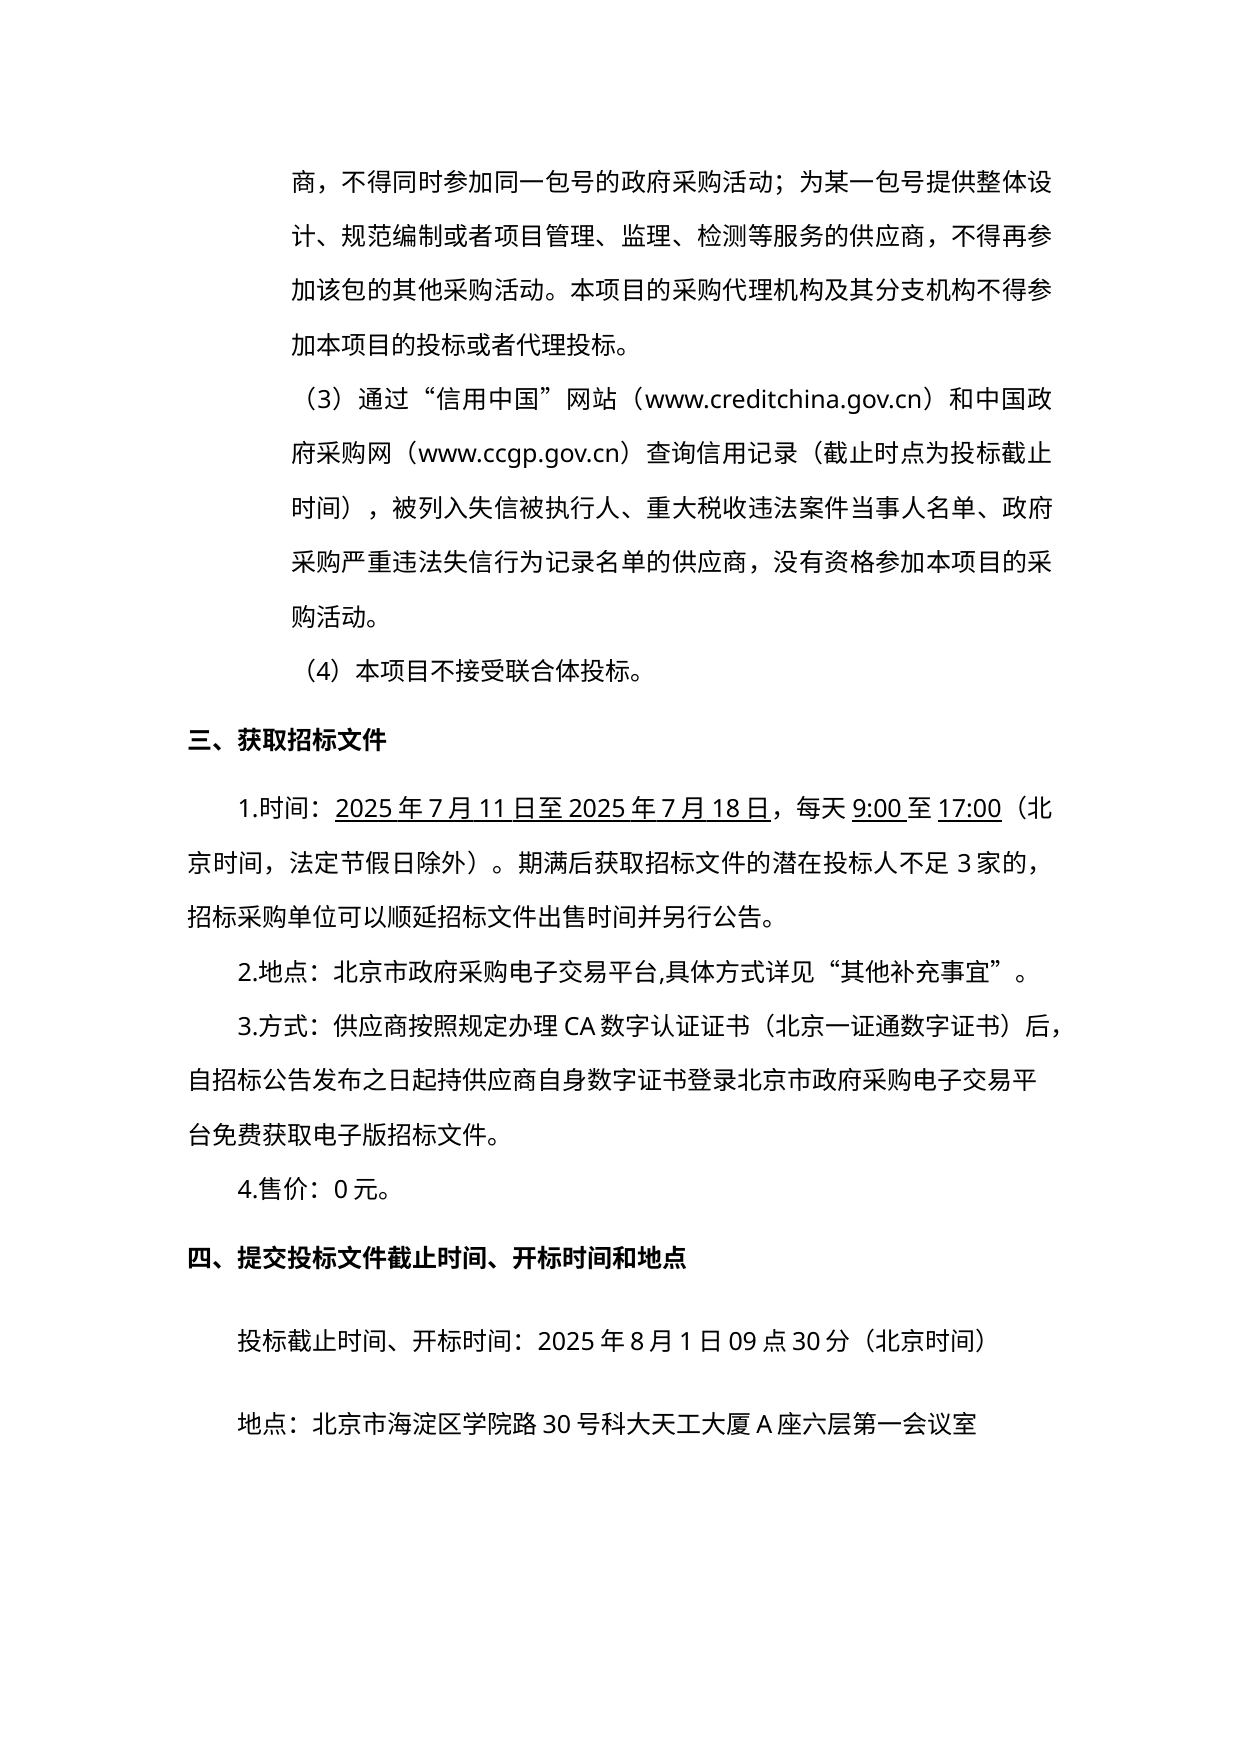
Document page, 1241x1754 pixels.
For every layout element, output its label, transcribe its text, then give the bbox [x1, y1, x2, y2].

text 2.地点：北京市政府采购电子交易平台,具体方式详见“其他补充事宜”。 [187, 952, 1053, 988]
text 投标截止时间、开标时间：2025年8月1日09点30分（北京时间） [187, 1307, 1053, 1372]
text 地点：北京市海淀区学院路30号科大天工大厦A座六层第一会议室 [187, 1390, 1053, 1455]
text 1.时间：2025年7月11日至2025年7月18日，每天9:00至17:00（北京时间，法定节假日除外）。期满后获取招标文件的潜在投标人不足3家的，招标采购单位可以顺延招标文件出售时间并另行公告。 [187, 789, 1053, 934]
text 3.方式：供应商按照规定办理CA数字认证证书（北京一证通数字证书）后，自招标公告发布之日起持供应商自身数字证书登录北京市政府采购电子交易平台免费获取电子版招标文件。 [187, 1006, 1053, 1151]
subtitle 三、获取招标文件 [187, 706, 1053, 771]
subtitle 四、提交投标文件截止时间、开标时间和地点 [187, 1224, 1053, 1289]
text 4.售价：0元。 [187, 1169, 1053, 1206]
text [291, 162, 1053, 361]
text （4）本项目不接受联合体投标。 [291, 651, 1053, 688]
text （3）通过“信用中国”网站（www.creditchina.gov.cn）和中国政府采购网（www.ccgp.gov.cn）查询信用记录（截止时点为投标截止时间），被列入失信被执行人、重大税收违法案件当事人名单、政府采购严重违法失信行为记录名单的供应商，没有资格参加本项目的采购活动。 [291, 379, 1053, 633]
